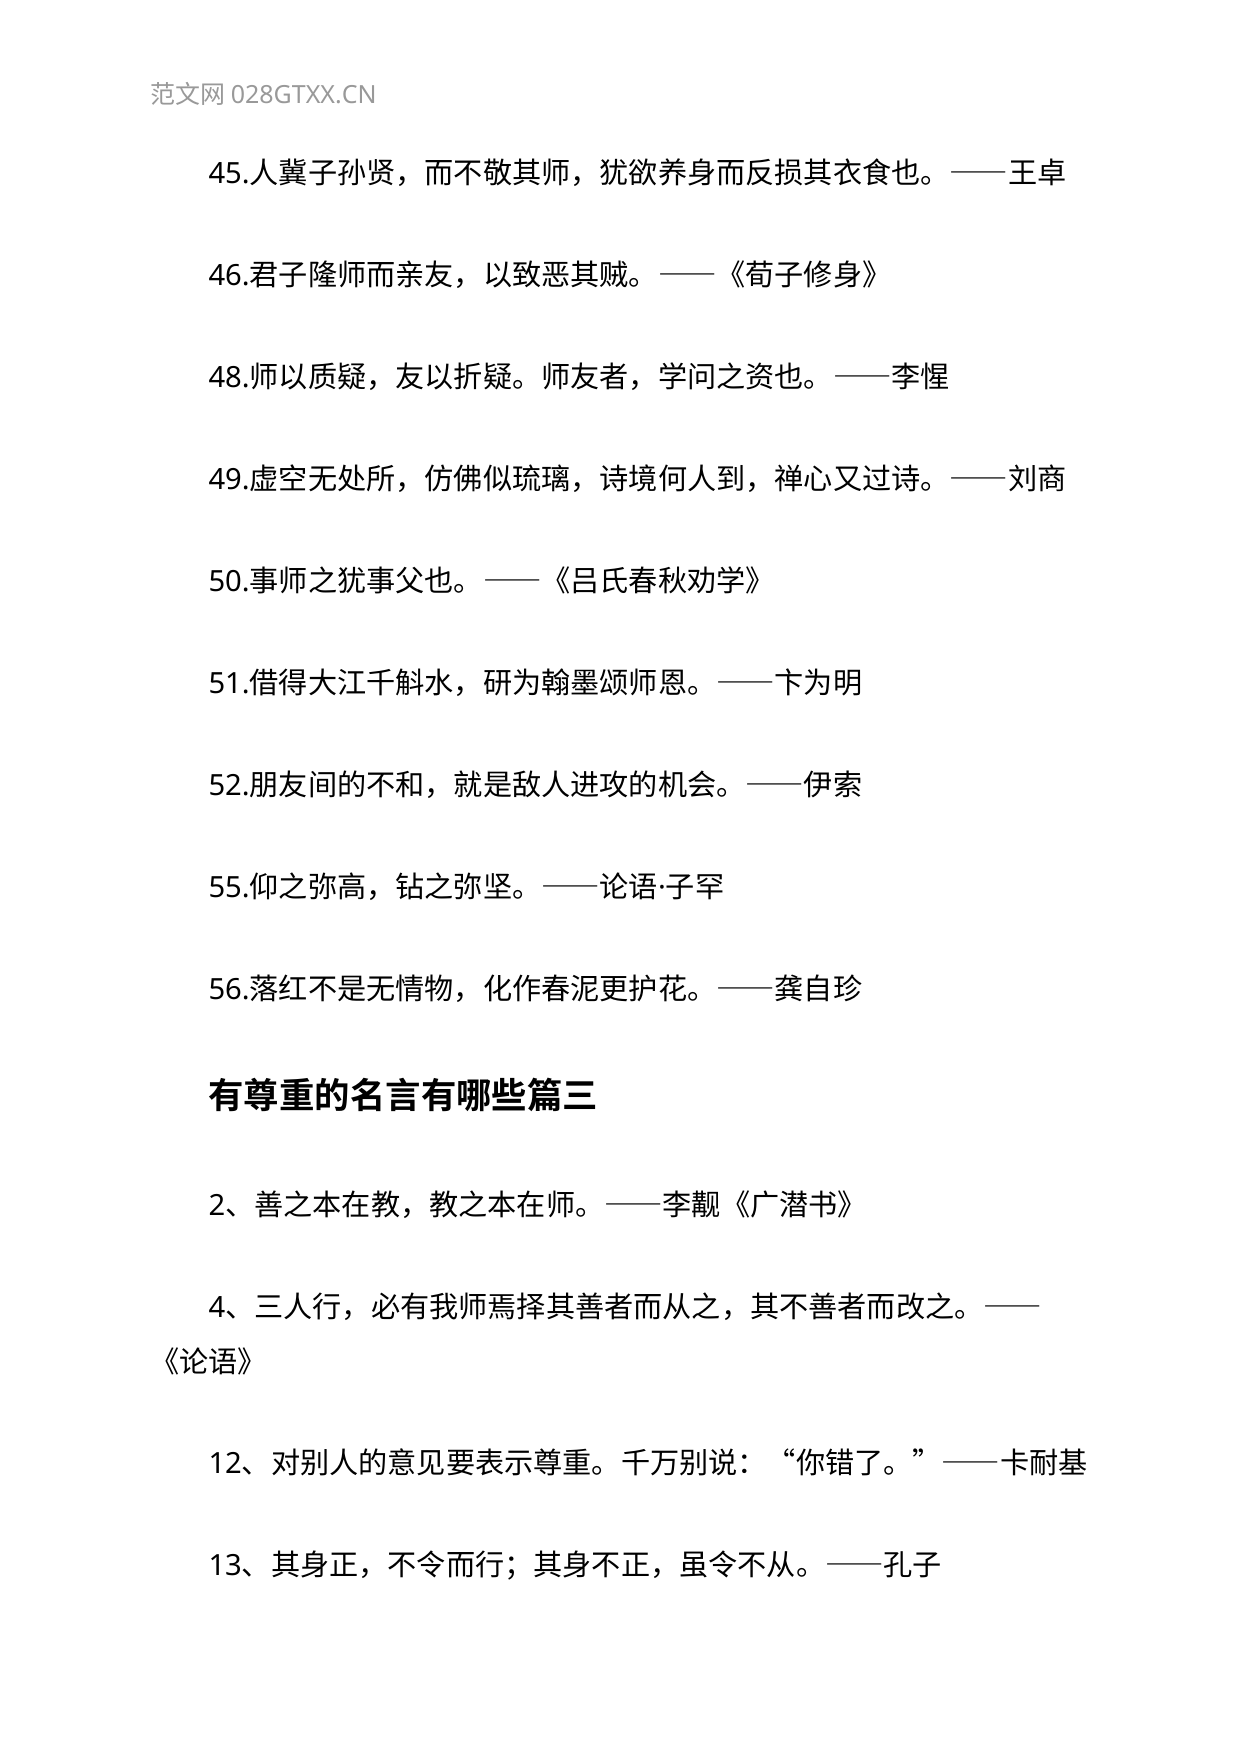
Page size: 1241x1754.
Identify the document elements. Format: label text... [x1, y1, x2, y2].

text 52.朋友间的不和，就是敌人进攻的机会。——伊索 [150, 762, 1090, 804]
text 56.落红不是无情物，化作春泥更护花。——龚自珍 [150, 966, 1090, 1008]
text 有尊重的名言有哪些篇三 [150, 1068, 1090, 1119]
text 55.仰之弥高，钻之弥坚。——论语·子罕 [150, 864, 1090, 906]
text 4、三人行，必有我师焉择其善者而从之，其不善者而改之。——《论语》 [150, 1283, 1090, 1381]
text 51.借得大江千斛水，研为翰墨颂师恩。——卞为明 [150, 660, 1090, 702]
text 50.事师之犹事父也。——《吕氏春秋劝学》 [150, 558, 1090, 600]
text 12、对别人的意见要表示尊重。千万别说：“你错了。”——卡耐基 [150, 1440, 1090, 1482]
text 48.师以质疑，友以折疑。师友者，学问之资也。——李惺 [150, 354, 1090, 396]
text 46.君子隆师而亲友，以致恶其贼。——《荀子修身》 [150, 252, 1090, 294]
text 45.人冀子孙贤，而不敬其师，犹欲养身而反损其衣食也。——王卓 [150, 150, 1090, 192]
text 49.虚空无处所，仿佛似琉璃，诗境何人到，禅心又过诗。——刘商 [150, 456, 1090, 498]
text 2、善之本在教，教之本在师。——李觏《广潜书》 [150, 1181, 1090, 1224]
text 13、其身正，不令而行；其身不正，虽令不从。——孔子 [150, 1542, 1090, 1584]
